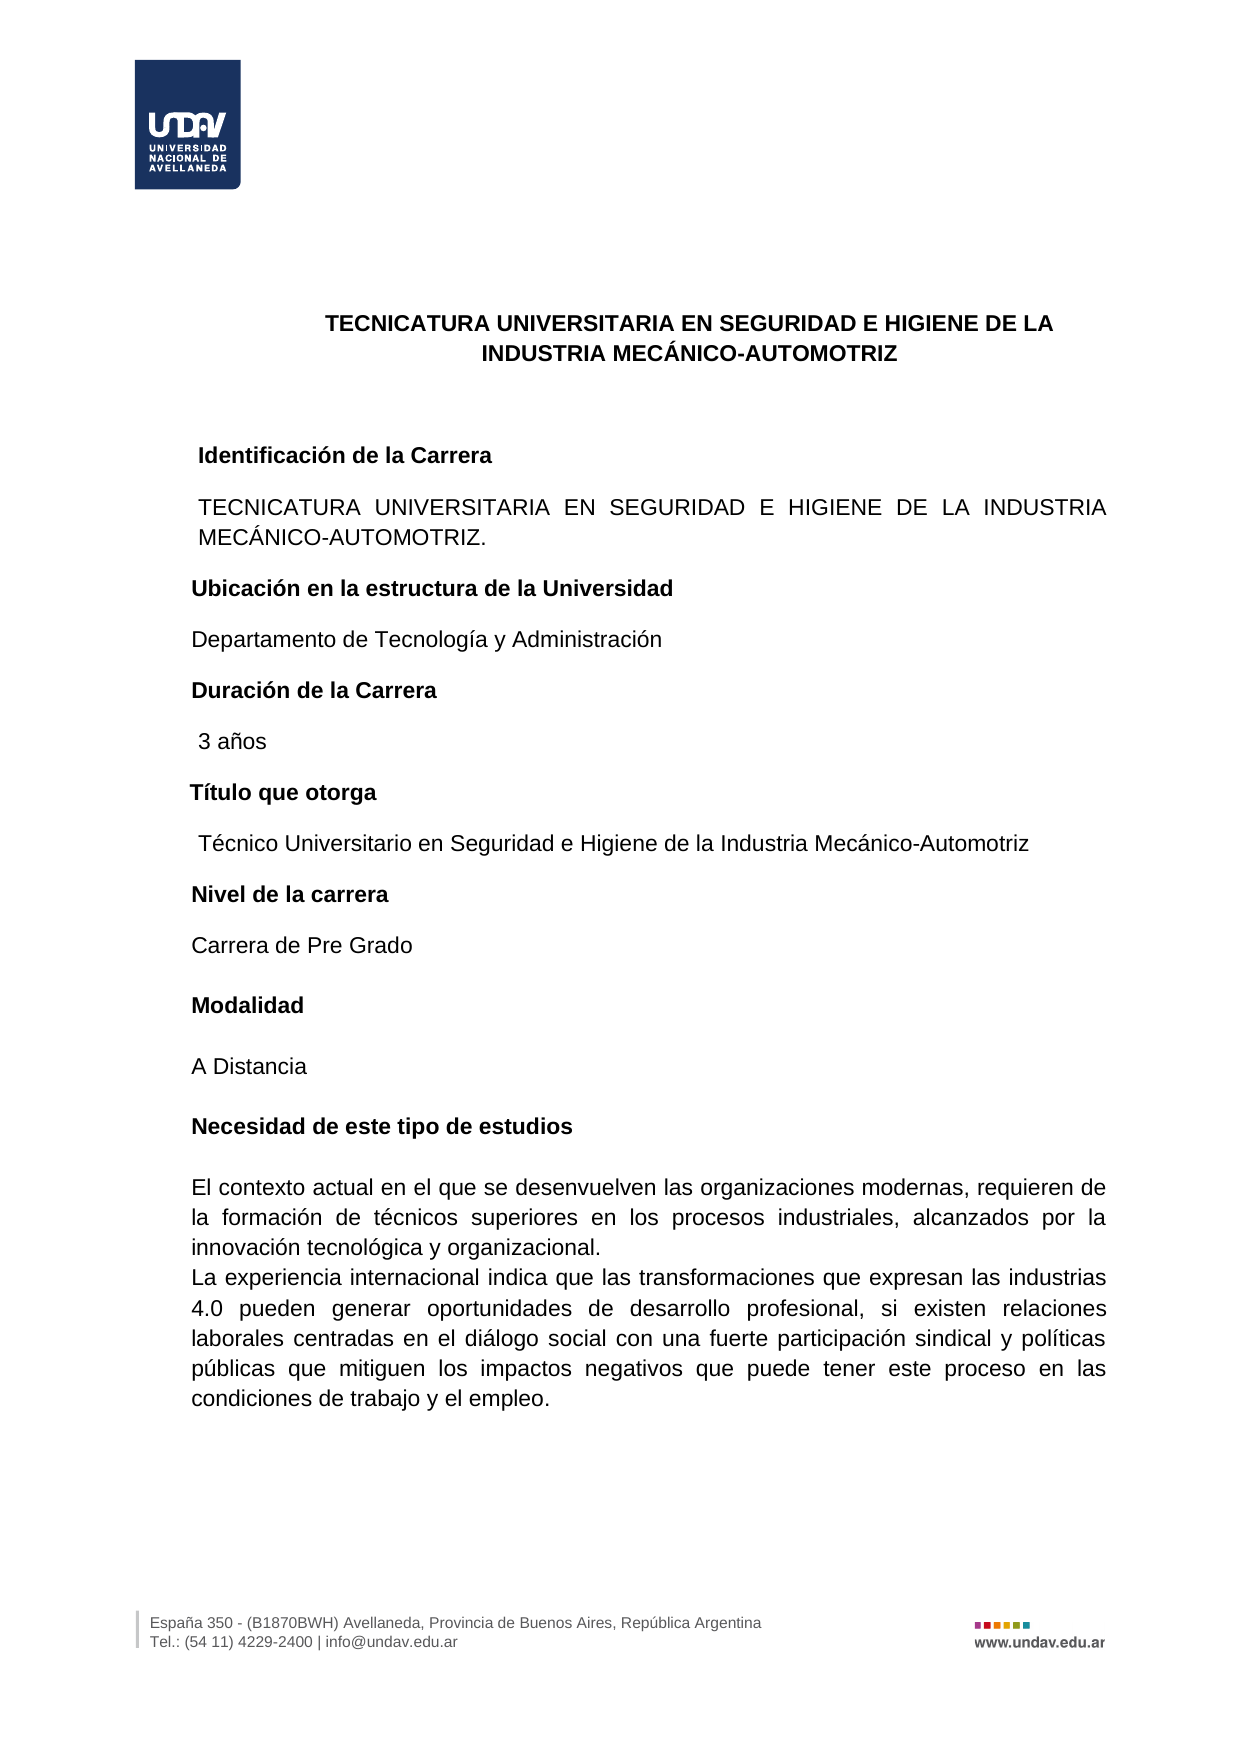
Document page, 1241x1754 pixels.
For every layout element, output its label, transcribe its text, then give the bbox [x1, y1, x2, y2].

picture [974, 1622, 1105, 1651]
list Duración de la Carrera [191, 677, 1107, 703]
text Nivel de la carrera [191, 881, 1107, 907]
list La experiencia internacional indica que las transformaciones que expresan las industrias 4.0 pueden generar oportunidades de desarrollo profesional, si existen relaciones laborales centradas en el diálogo social con una fuerte participación sindical y políticas públicas que mitiguen los impactos negativos que puede tener este proceso en las condiciones de trabajo y el empleo. [191, 1264, 1107, 1411]
text Título que otorga [189, 779, 1107, 805]
list Modalidad [191, 992, 1107, 1019]
text Identificación de la Carrera [198, 442, 1107, 469]
list El contexto actual en el que se desenvuelven las organizaciones modernas, requieren de la formación de técnicos superiores en los procesos industriales, alcanzados por la innovación tecnológica y organizacional. [191, 1174, 1107, 1260]
text Ubicación en la estructura de la Universidad [191, 575, 1107, 601]
text TECNICATURA UNIVERSITARIA EN SEGURIDAD E HIGIENE DE LA INDUSTRIA MECÁNICO-AUTOMOTRIZ. [198, 493, 1107, 550]
list Carrera de Pre Grado [191, 932, 1107, 958]
text 3 años [198, 728, 1107, 754]
list Necesidad de este tipo de estudios [191, 1113, 1107, 1139]
list A Distancia [191, 1053, 1107, 1079]
text TECNICATURA UNIVERSITARIA EN SEGURIDAD E HIGIENE DE LA INDUSTRIA MECÁNICO-AUTOMOTRIZ [272, 310, 1107, 367]
text Técnico Universitario en Seguridad e Higiene de la Industria Mecánico-Automotriz [198, 830, 1107, 856]
text Departamento de Tecnología y Administración [191, 626, 1107, 652]
